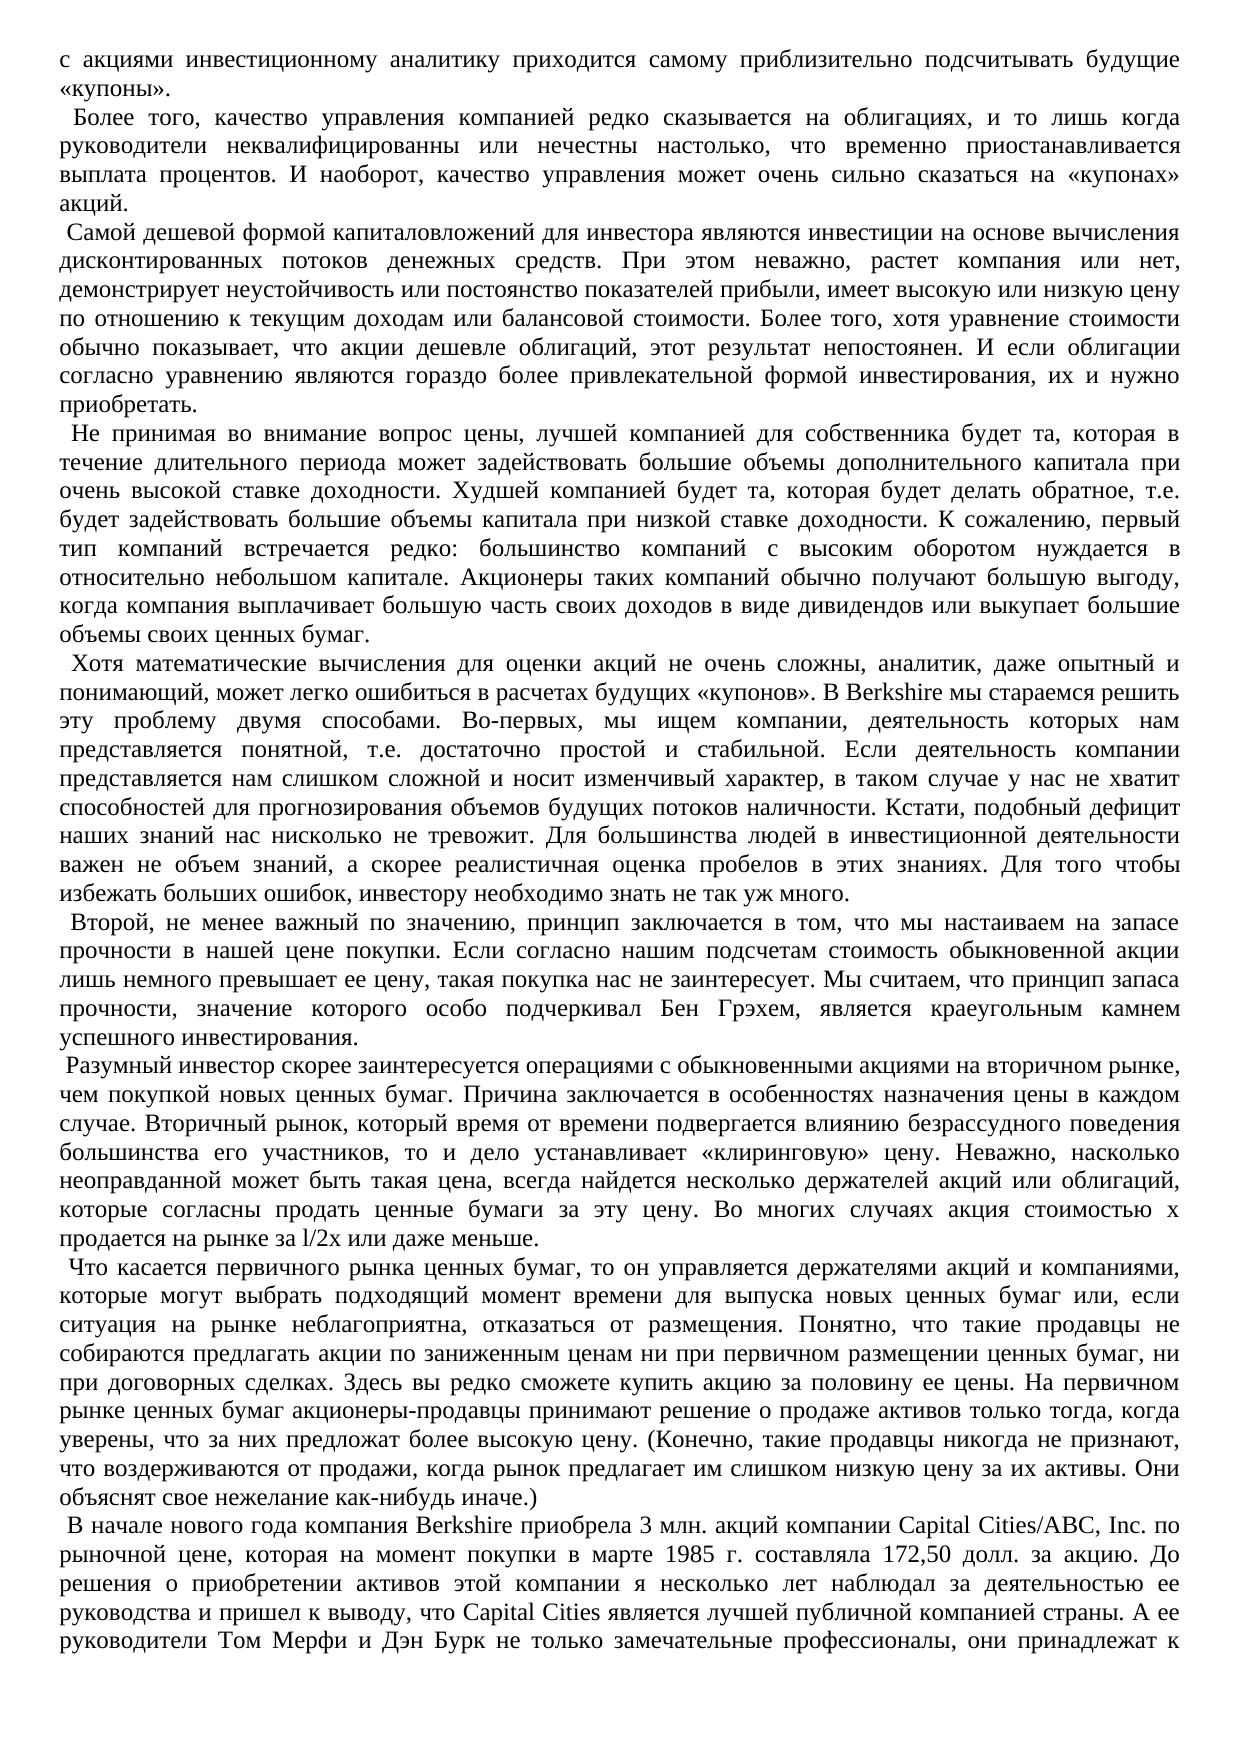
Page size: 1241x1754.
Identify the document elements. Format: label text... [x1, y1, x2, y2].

text Второй, не менее важный по значению, принцип заключается в том, что мы настаиваем на запасе прочности в нашей цене покупки. Если согласно нашим подсчетам стоимость обыкновенной акции лишь немного превышает ее цену, такая покупка нас не заинтересует. Мы считаем, что принцип запаса прочности, значение которого особо подчеркивал Бен Грэхем, является краеугольным камнем успешного инвестирования. [59, 907, 1181, 1051]
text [59, 1511, 1181, 1654]
text Не принимая во внимание вопрос цены, лучшей компанией для собственника будет та, которая в течение длительного периода может задействовать большие объемы дополнительного капитала при очень высокой ставке доходности. Худшей компанией будет та, которая будет делать обратное, т.е. будет задействовать большие объемы капитала при низкой ставке доходности. К сожалению, первый тип компаний встречается редко: большинство компаний с высоким оборотом нуждается в относительно небольшом капитале. Акционеры таких компаний обычно получают большую выгоду, когда компания выплачивает большую часть своих доходов в виде дивидендов или выкупает большие объемы своих ценных бумаг. [59, 418, 1181, 648]
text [59, 44, 1181, 102]
text Что касается первичного рынка ценных бумаг, то он управляется держателями акций и компаниями, которые могут выбрать подходящий момент времени для выпуска новых ценных бумаг или, если ситуация на рынке неблагоприятна, отказаться от размещения. Понятно, что такие продавцы не собираются предлагать акции по заниженным ценам ни при первичном размещении ценных бумаг, ни при договорных сделках. Здесь вы редко сможете купить акцию за половину ее цены. На первичном рынке ценных бумаг акционеры-продавцы принимают решение о продаже активов только тогда, когда уверены, что за них предложат более высокую цену. (Конечно, такие продавцы никогда не признают, что воздерживаются от продажи, когда рынок предлагает им слишком низкую цену за их активы. Они объяснят свое нежелание как-нибудь иначе.) [59, 1252, 1181, 1511]
text Самой дешевой формой капиталовложений для инвестора являются инвестиции на основе вычисления дисконтированных потоков денежных средств. При этом неважно, растет компания или нет, демонстрирует неустойчивость или постоянство показателей прибыли, имеет высокую или низкую цену по отношению к текущим доходам или балансовой стоимости. Более того, хотя уравнение стоимости обычно показывает, что акции дешевле облигаций, этот результат непостоянен. И если облигации согласно уравнению являются гораздо более привлекательной формой инвестирования, их и нужно приобретать. [59, 217, 1181, 418]
text Хотя математические вычисления для оценки акций не очень сложны, аналитик, даже опытный и понимающий, может легко ошибиться в расчетах будущих «купонов». В Berkshire мы стараемся решить эту проблему двумя способами. Во-первых, мы ищем компании, деятельность которых нам представляется понятной, т.е. достаточно простой и стабильной. Если деятельность компании представляется нам слишком сложной и носит изменчивый характер, в таком случае у нас не хватит способностей для прогнозирования объемов будущих потоков наличности. Кстати, подобный дефицит наших знаний нас нисколько не тревожит. Для большинства людей в инвестиционной деятельности важен не объем знаний, а скорее реалистичная оценка пробелов в этих знаниях. Для того чтобы избежать больших ошибок, инвестору необходимо знать не так уж много. [59, 648, 1181, 907]
text Разумный инвестор скорее заинтересуется операциями с обыкновенными акциями на вторичном рынке, чем покупкой новых ценных бумаг. Причина заключается в особенностях назначения цены в каждом случае. Вторичный рынок, который время от времени подвергается влиянию безрассудного поведения большинства его участников, то и дело устанавливает «клиринговую» цену. Неважно, насколько неоправданной может быть такая цена, всегда найдется несколько держателей акций или облигаций, которые согласны продать ценные бумаги за эту цену. Во многих случаях акция стоимостью х продается на рынке за l/2x или даже меньше. [59, 1051, 1181, 1252]
text Более того, качество управления компанией редко сказывается на облигациях, и то лишь когда руководители неквалифицированны или нечестны настолько, что временно приостанавливается выплата процентов. И наоборот, качество управления может очень сильно сказаться на «купонах» акций. [59, 102, 1181, 217]
